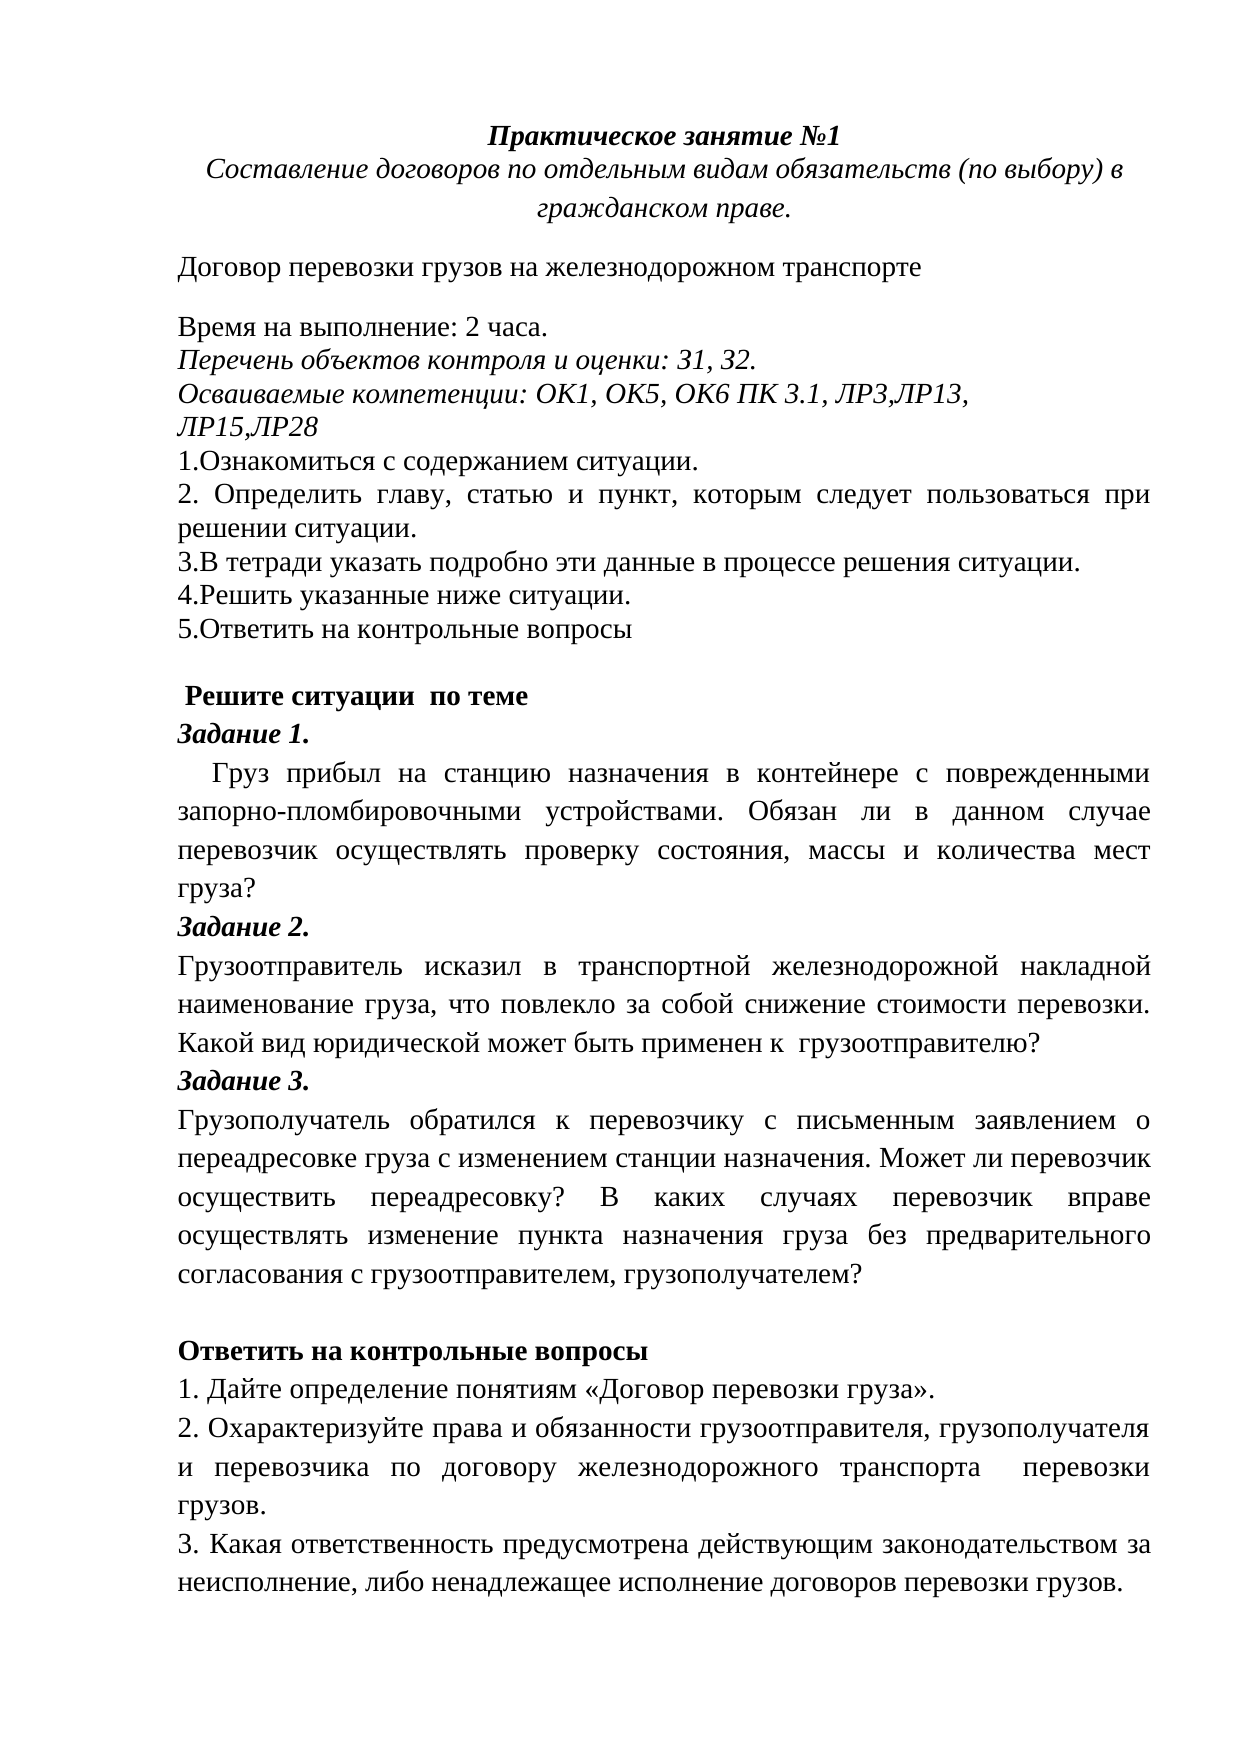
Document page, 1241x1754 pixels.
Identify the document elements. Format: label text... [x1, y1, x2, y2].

text Решите ситуации по теме [177, 678, 1152, 711]
text Договор перевозки грузов на железнодорожном транспорте [177, 249, 1152, 283]
text Груз прибыл на станцию назначения в контейнере с поврежденными запорно-пломбировочными устройствами. Обязан ли в данном случае перевозчик осуществлять проверку состояния, массы и количества мест груза? [177, 755, 1152, 904]
text 1.Ознакомиться с содержанием ситуации. [177, 443, 1152, 477]
text Задание 2. [177, 909, 1152, 943]
text Задание 3. [177, 1063, 1152, 1097]
text 2. Охарактеризуйте права и обязанности грузоотправителя, грузополучателя и перевозчика по договору железнодорожного транспорта перевозки грузов. [177, 1410, 1152, 1521]
text Практическое занятие №1 [177, 118, 1152, 152]
text 3.В тетради указать подробно эти данные в процессе решения ситуации. [177, 544, 1152, 577]
text Время на выполнение: 2 часа. [177, 309, 1152, 342]
text ЛР15,ЛР28 [177, 409, 1152, 443]
text Задание 1. [177, 716, 1152, 750]
text 2. Определить главу, статью и пункт, которым следует пользоваться при решении ситуации. [177, 477, 1152, 544]
text 1. Дайте определение понятиям «Договор перевозки груза». [177, 1372, 1152, 1405]
text Перечень объектов контроля и оценки: З1, З2. [177, 342, 1152, 376]
text 4.Решить указанные ниже ситуации. [177, 577, 1152, 611]
text Составление договоров по отдельным видам обязательств (по выбору) в гражданском праве. [177, 152, 1152, 224]
text Осваиваемые компетенции: ОК1, ОК5, ОК6 ПК 3.1, ЛР3,ЛР13, [177, 376, 1152, 409]
text 3. Какая ответственность предусмотрена действующим законодательством за неисполнение, либо ненадлежащее исполнение договоров перевозки грузов. [177, 1526, 1152, 1598]
text Ответить на контрольные вопросы [177, 1333, 1152, 1367]
text 5.Ответить на контрольные вопросы [177, 611, 1152, 644]
text Грузоотправитель исказил в транспортной железнодорожной накладной наименование груза, что повлекло за собой снижение стоимости перевозки. Какой вид юридической может быть применен к грузоотправителю? [177, 948, 1152, 1058]
text Грузополучатель обратился к перевозчику с письменным заявлением о переадресовке груза с изменением станции назначения. Может ли перевозчик осуществить переадресовку? В каких случаях перевозчик вправе осуществлять изменение пункта назначения груза без предварительного согласования с грузоотправителем, грузополучателем? [177, 1102, 1152, 1289]
